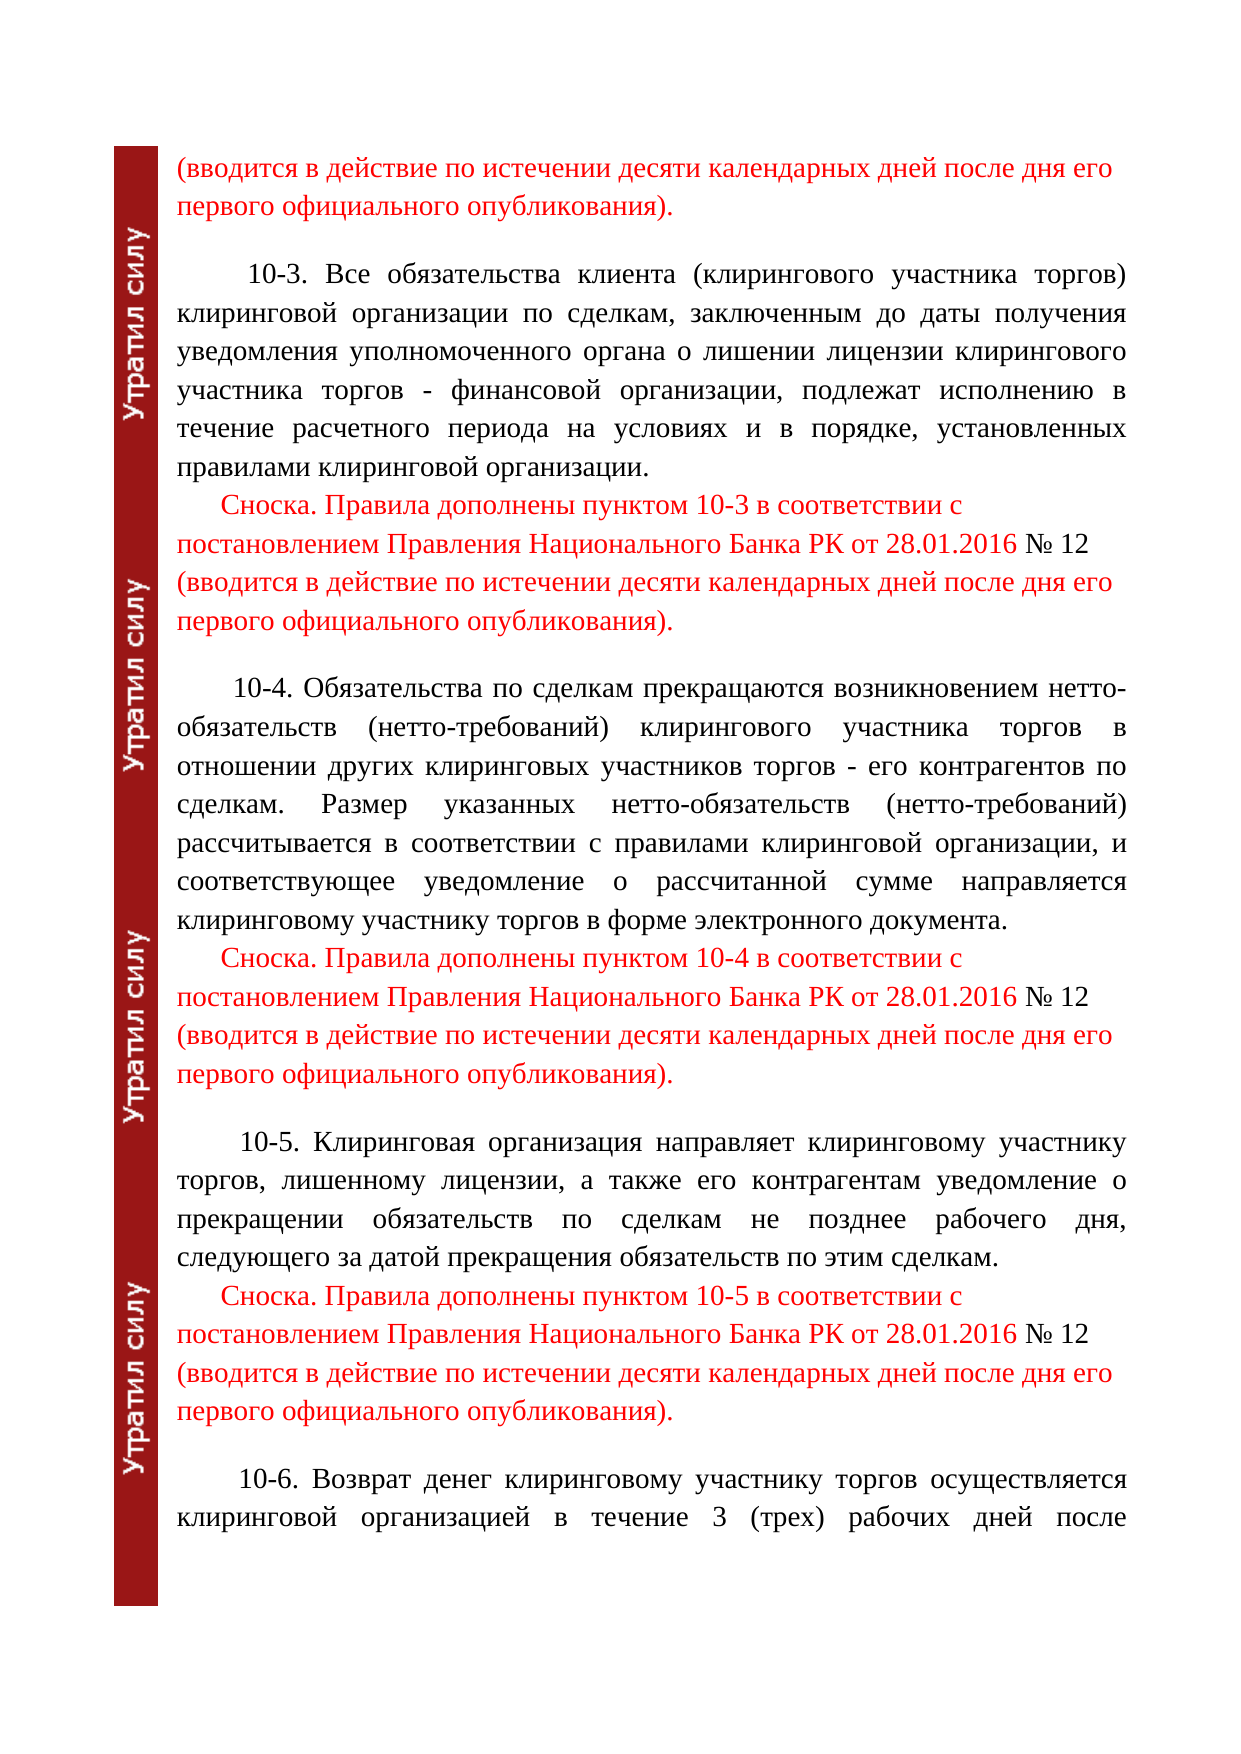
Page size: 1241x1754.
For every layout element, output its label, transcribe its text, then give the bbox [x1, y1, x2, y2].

picture [114, 1457, 158, 1461]
text Сноска. Правила дополнены пунктом 10-5 в соответствии с постановлением Правления Национального Банка РК от 28.01.2016 № 12 (вводится в действие по истечении десяти календарных дней после дня его первого официального опубликования). [112, 1278, 1128, 1457]
picture [114, 146, 158, 150]
picture [114, 482, 158, 487]
text 10-5. Клиринговая организация направляет клиринговому участнику торгов, лишенному лицензии, а также его контрагентам уведомление о прекращении обязательств по сделкам не позднее рабочего дня, следующего за датой прекращения обязательств по этим сделкам. [112, 1124, 1128, 1273]
text 10-3. Все обязательства клиента (клирингового участника торгов) клиринговой организации по сделкам, заключенным до даты получения уведомления уполномоченного органа о лишении лицензии клирингового участника торгов - финансовой организации, подлежат исполнению в течение расчетного периода на условиях и в порядке, установленных правилами клиринговой организации. [112, 256, 1128, 482]
picture [114, 935, 158, 940]
text Сноска. Правила дополнены пунктом 10-3 в соответствии с постановлением Правления Национального Банка РК от 28.01.2016 № 12 (вводится в действие по истечении десяти календарных дней после дня его первого официального опубликования). [112, 487, 1128, 667]
picture [114, 1120, 158, 1124]
picture [114, 1273, 158, 1278]
picture [114, 667, 158, 671]
text Сноска. Правила дополнены пунктом 10-4 в соответствии с постановлением Правления Национального Банка РК от 28.01.2016 № 12 (вводится в действие по истечении десяти календарных дней после дня его первого официального опубликования). [112, 940, 1128, 1120]
text 10-4. Обязательства по сделкам прекращаются возникновением нетто-обязательств (нетто-требований) клирингового участника торгов в отношении других клиринговых участников торгов - его контрагентов по сделкам. Размер указанных нетто-обязательств (нетто-требований) рассчитывается в соответствии с правилами клиринговой организации, и соответствующее уведомление о рассчитанной сумме направляется клиринговому участнику торгов в форме электронного документа. [112, 671, 1128, 935]
picture [114, 1533, 158, 1606]
picture [114, 252, 158, 256]
